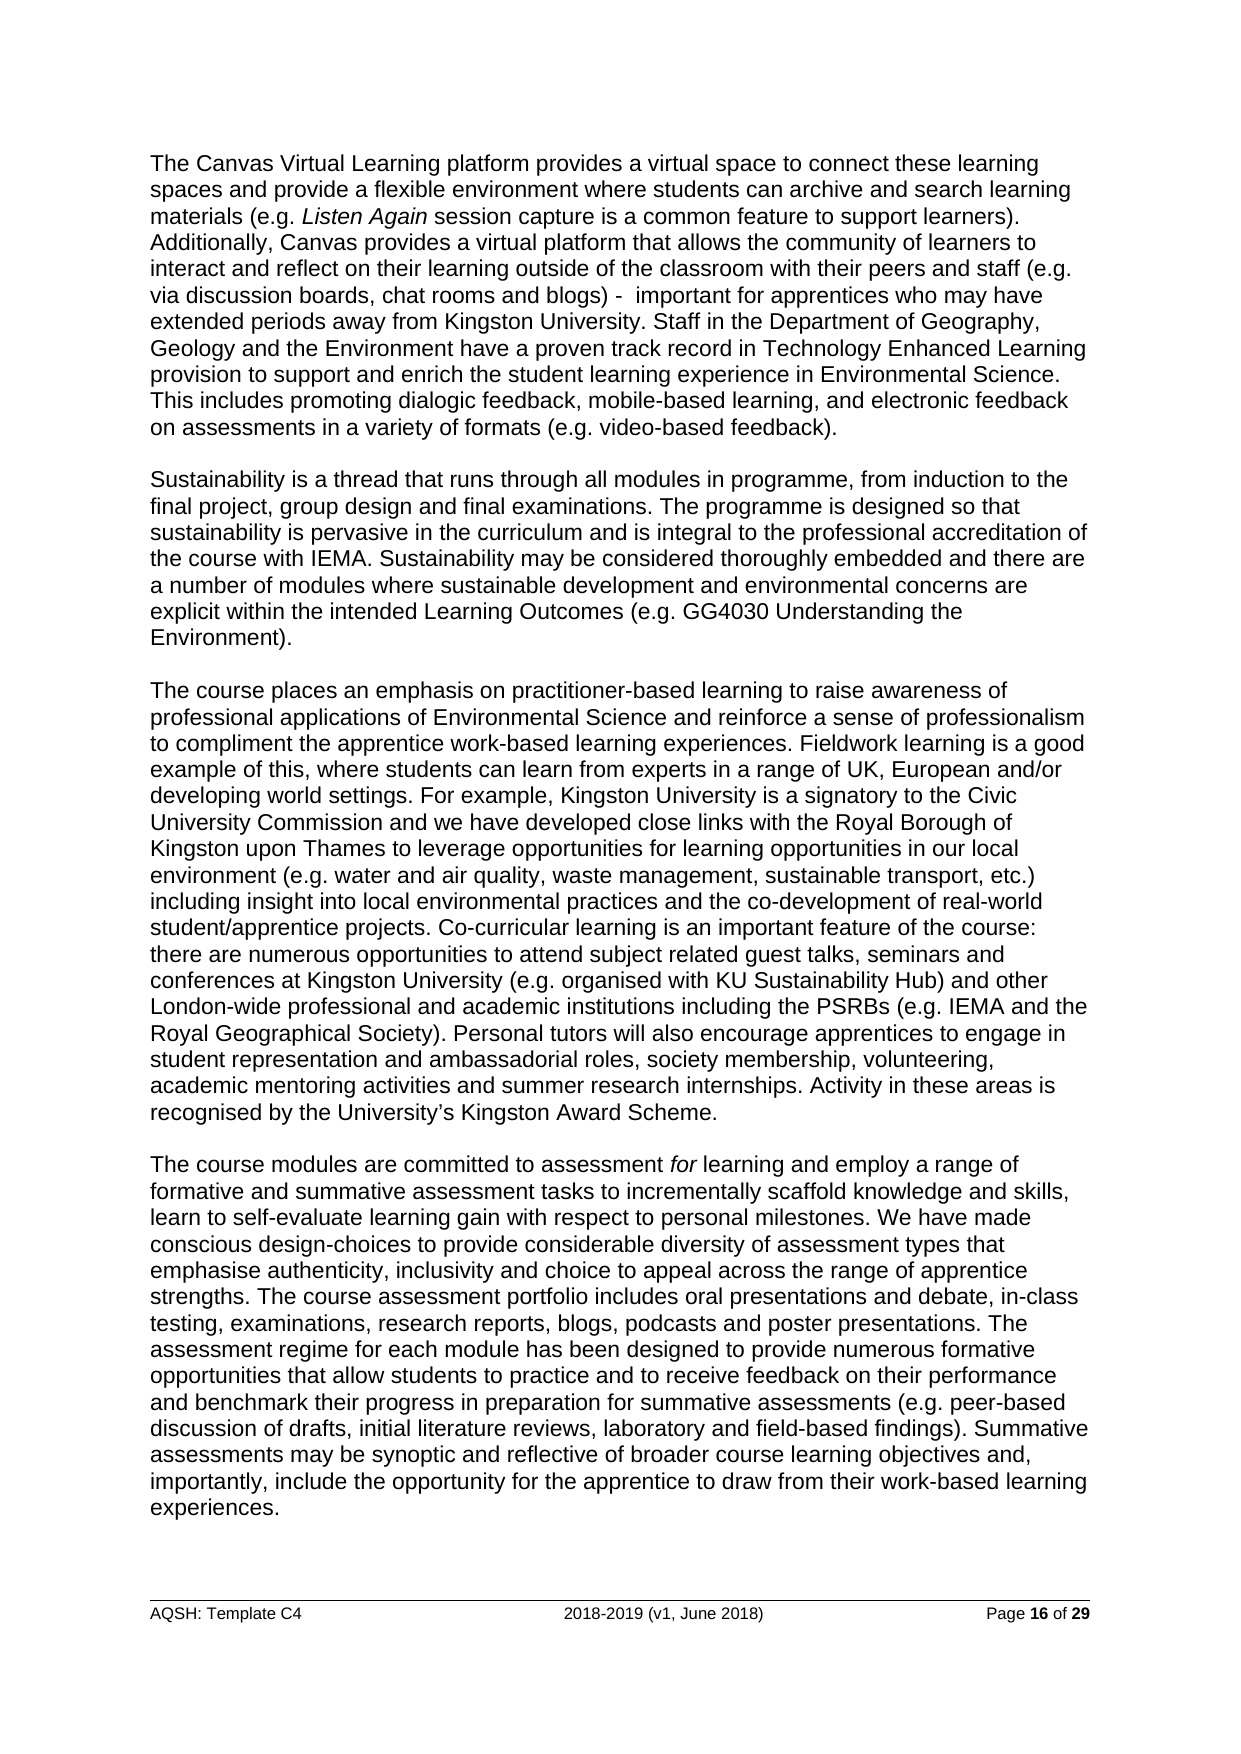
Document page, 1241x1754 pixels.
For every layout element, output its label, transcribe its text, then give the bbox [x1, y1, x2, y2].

text The course modules are committed to assessment for learning and employ a range of formative and summative assessment tasks to incrementally scaffold knowledge and skills, learn to self-evaluate learning gain with respect to personal milestones. We have made conscious design-choices to provide considerable diversity of assessment types that emphasise authenticity, inclusivity and choice to appeal across the range of apprentice strengths. The course assessment portfolio includes oral presentations and debate, in-class testing, examinations, research reports, blogs, podcasts and poster presentations. The assessment regime for each module has been designed to provide numerous formative opportunities that allow students to practice and to receive feedback on their performance and benchmark their progress in preparation for summative assessments (e.g. peer-based discussion of drafts, initial literature reviews, laboratory and field-based findings). Summative assessments may be synoptic and reflective of broader course learning objectives and, importantly, include the opportunity for the apprentice to draw from their work-based learning experiences. [150, 1151, 1090, 1520]
text The course places an emphasis on practitioner-based learning to raise awareness of professional applications of Environmental Science and reinforce a sense of professionalism to compliment the apprentice work-based learning experiences. Fieldwork learning is a good example of this, where students can learn from experts in a range of UK, European and/or developing world settings. For example, Kingston University is a signatory to the Civic University Commission and we have developed close links with the Royal Borough of Kingston upon Thames to leverage opportunities for learning opportunities in our local environment (e.g. water and air quality, waste management, sustainable transport, etc.) including insight into local environmental practices and the co-development of real-world student/apprentice projects. Co-curricular learning is an important feature of the course: there are numerous opportunities to attend subject related guest talks, seminars and conferences at Kingston University (e.g. organised with KU Sustainability Hub) and other London-wide professional and academic institutions including the PSRBs (e.g. IEMA and the Royal Geographical Society). Personal tutors will also encourage apprentices to engage in student representation and ambassadorial roles, society membership, volunteering, academic mentoring activities and summer research internships. Activity in these areas is recognised by the University’s Kingston Award Scheme. [150, 677, 1090, 1125]
text Sustainability is a thread that runs through all modules in programme, from induction to the final project, group design and final examinations. The programme is designed so that sustainability is pervasive in the curriculum and is integral to the professional accreditation of the course with IEMA. Sustainability may be considered thoroughly embedded and there are a number of modules where sustainable development and environmental concerns are explicit within the intended Learning Outcomes (e.g. GG4030 Understanding the Environment). [150, 466, 1090, 651]
text The Canvas Virtual Learning platform provides a virtual space to connect these learning spaces and provide a flexible environment where students can archive and search learning materials (e.g. Listen Again session capture is a common feature to support learners). Additionally, Canvas provides a virtual platform that allows the community of learners to interact and reflect on their learning outside of the classroom with their peers and staff (e.g. via discussion boards, chat rooms and blogs) - important for apprentices who may have extended periods away from Kingston University. Staff in the Department of Geography, Geology and the Environment have a proven track record in Technology Enhanced Learning provision to support and enrich the student learning experience in Environmental Science. This includes promoting dialogic feedback, mobile-based learning, and electronic feedback on assessments in a variety of formats (e.g. video-based feedback). [150, 150, 1090, 440]
